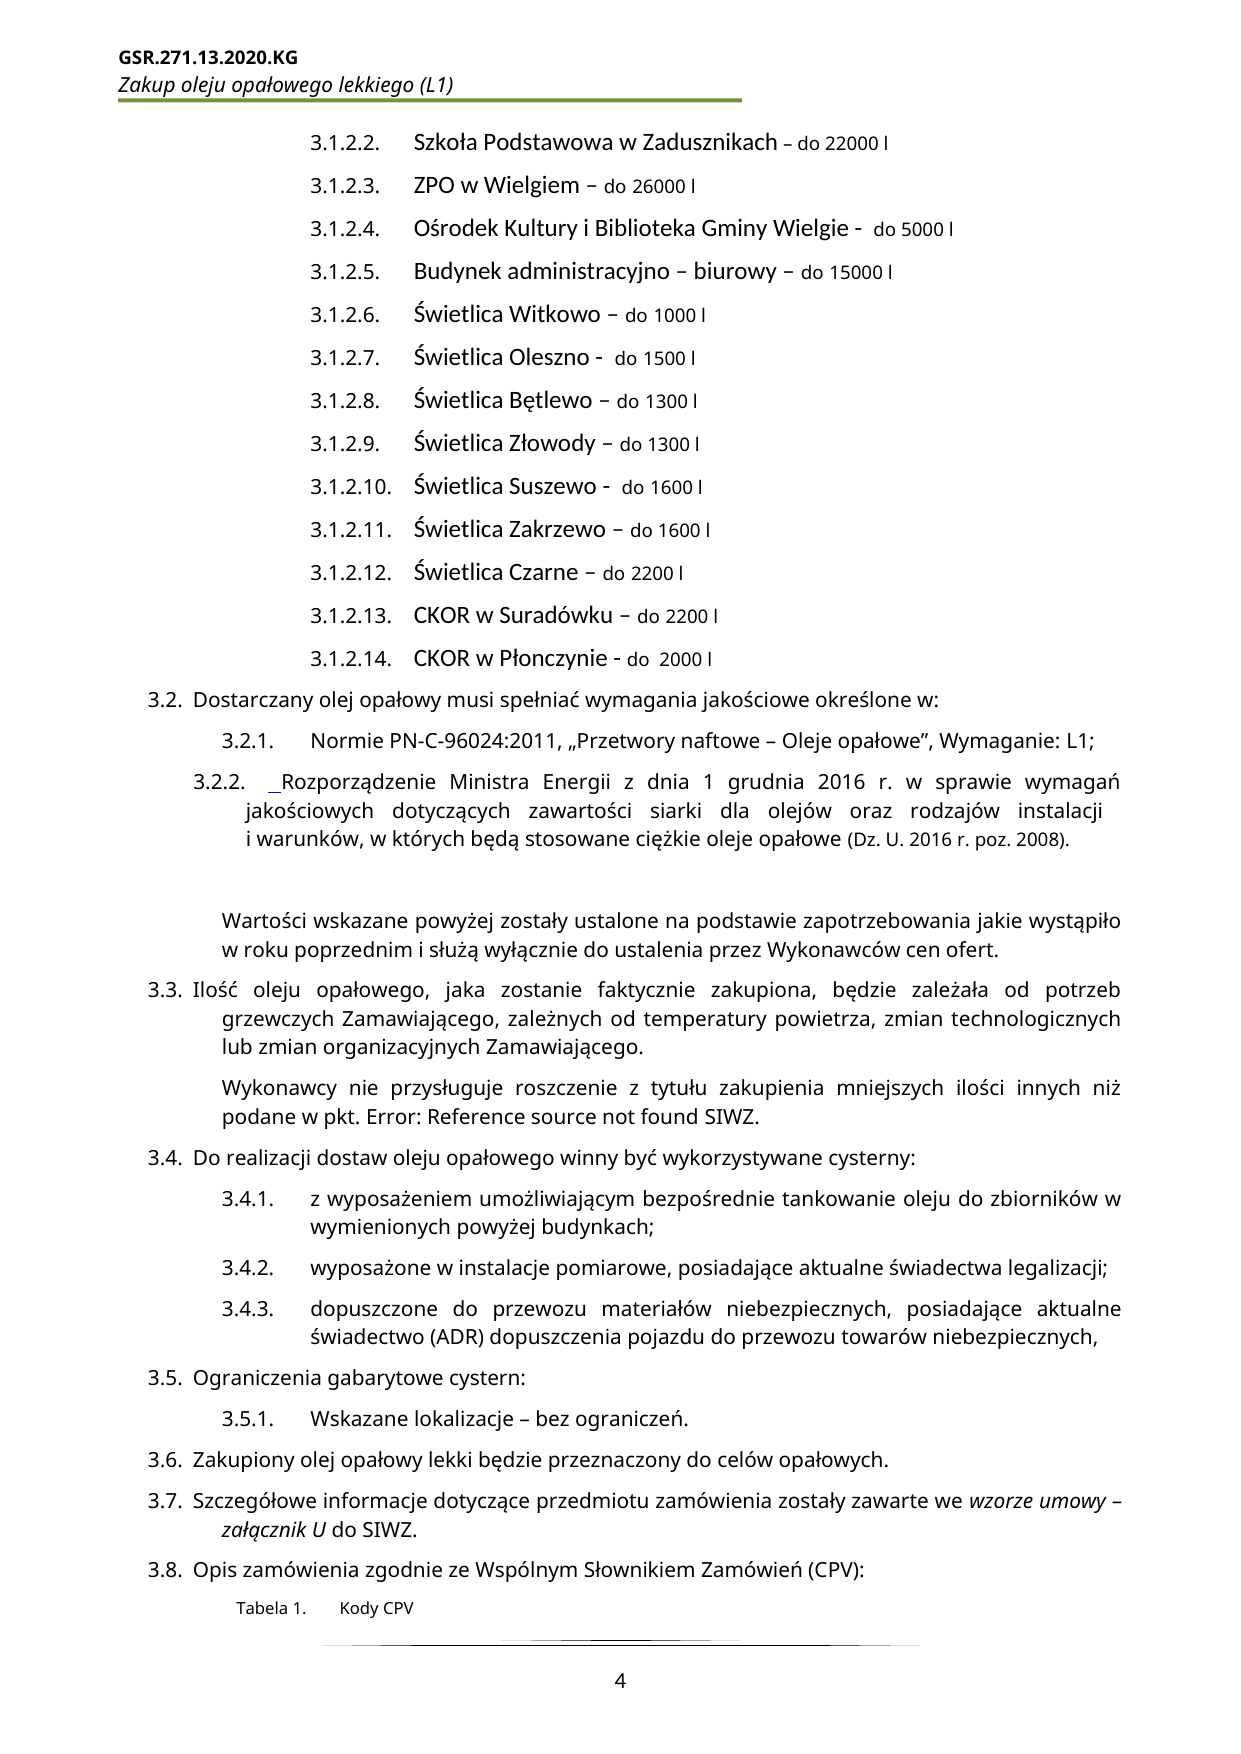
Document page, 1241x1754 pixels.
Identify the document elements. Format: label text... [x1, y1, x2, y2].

list wyposażone w instalacje pomiarowe, posiadające aktualne świadectwa legalizacji; [222, 1253, 1122, 1282]
list Świetlica Bętlewo – do 1300 l [310, 384, 1122, 415]
list z wyposażeniem umożliwiającym bezpośrednie tankowanie oleju do zbiorników w wymienionych powyżej budynkach; [222, 1184, 1122, 1241]
list Tabela 1. Kody CPV [236, 1597, 1122, 1619]
list Budynek administracyjno – biurowy – do 15000 l [310, 255, 1122, 286]
list Rozporządzenie Ministra Energii z dnia 1 grudnia 2016 r. w sprawie wymagań jakościowych dotyczących zawartości siarki dla olejów oraz rodzajów instalacji i warunków, w których będą stosowane ciężkie oleje opałowe (Dz. U. 2016 r. poz. 2008). [193, 767, 1122, 853]
list Szkoła Podstawowa w Zadusznikach – do 22000 l [310, 126, 1122, 157]
list Świetlica Suszewo - do 1600 l [310, 471, 1122, 501]
list ZPO w Wielgiem – do 26000 l [310, 169, 1122, 200]
list CKOR w Suradówku – do 2200 l [310, 599, 1122, 630]
list Normie PN-C-96024:2011, „Przetwory naftowe – Oleje opałowe”, Wymaganie: L1; [222, 727, 1122, 755]
list CKOR w Płonczynie - do 2000 l [310, 643, 1122, 673]
list Świetlica Oleszno - do 1500 l [310, 341, 1122, 372]
list Wskazane lokalizacje – bez ograniczeń. [222, 1404, 1122, 1433]
list Ośrodek Kultury i Biblioteka Gminy Wielgie - do 5000 l [310, 212, 1122, 243]
list Do realizacji dostaw oleju opałowego winny być wykorzystywane cysterny: [148, 1143, 1122, 1171]
list Opis zamówienia zgodnie ze Wspólnym Słownikiem Zamówień (CPV): [148, 1556, 1122, 1584]
list Wartości wskazane powyżej zostały ustalone na podstawie zapotrzebowania jakie wystąpiło w roku poprzednim i służą wyłącznie do ustalenia przez Wykonawców cen ofert. [222, 906, 1122, 963]
list Ograniczenia gabarytowe cystern: [148, 1363, 1122, 1392]
list Świetlica Złowody – do 1300 l [310, 427, 1122, 458]
list Świetlica Zakrzewo – do 1600 l [310, 513, 1122, 544]
list Świetlica Witkowo – do 1000 l [310, 298, 1122, 329]
list Zakupiony olej opałowy lekki będzie przeznaczony do celów opałowych. [148, 1445, 1122, 1474]
list dopuszczone do przewozu materiałów niebezpiecznych, posiadające aktualne świadectwo (ADR) dopuszczenia pojazdu do przewozu towarów niebezpiecznych, [222, 1294, 1122, 1351]
list Świetlica Czarne – do 2200 l [310, 557, 1122, 587]
list Dostarczany olej opałowy musi spełniać wymagania jakościowe określone w: [148, 686, 1122, 714]
list Ilość oleju opałowego, jaka zostanie faktycznie zakupiona, będzie zależała od potrzeb grzewczych Zamawiającego, zależnych od temperatury powietrza, zmian technologicznych lub zmian organizacyjnych Zamawiającego. [148, 976, 1122, 1061]
list Szczegółowe informacje dotyczące przedmiotu zamówienia zostały zawarte we wzorze umowy – załącznik U do SIWZ. [148, 1486, 1122, 1543]
